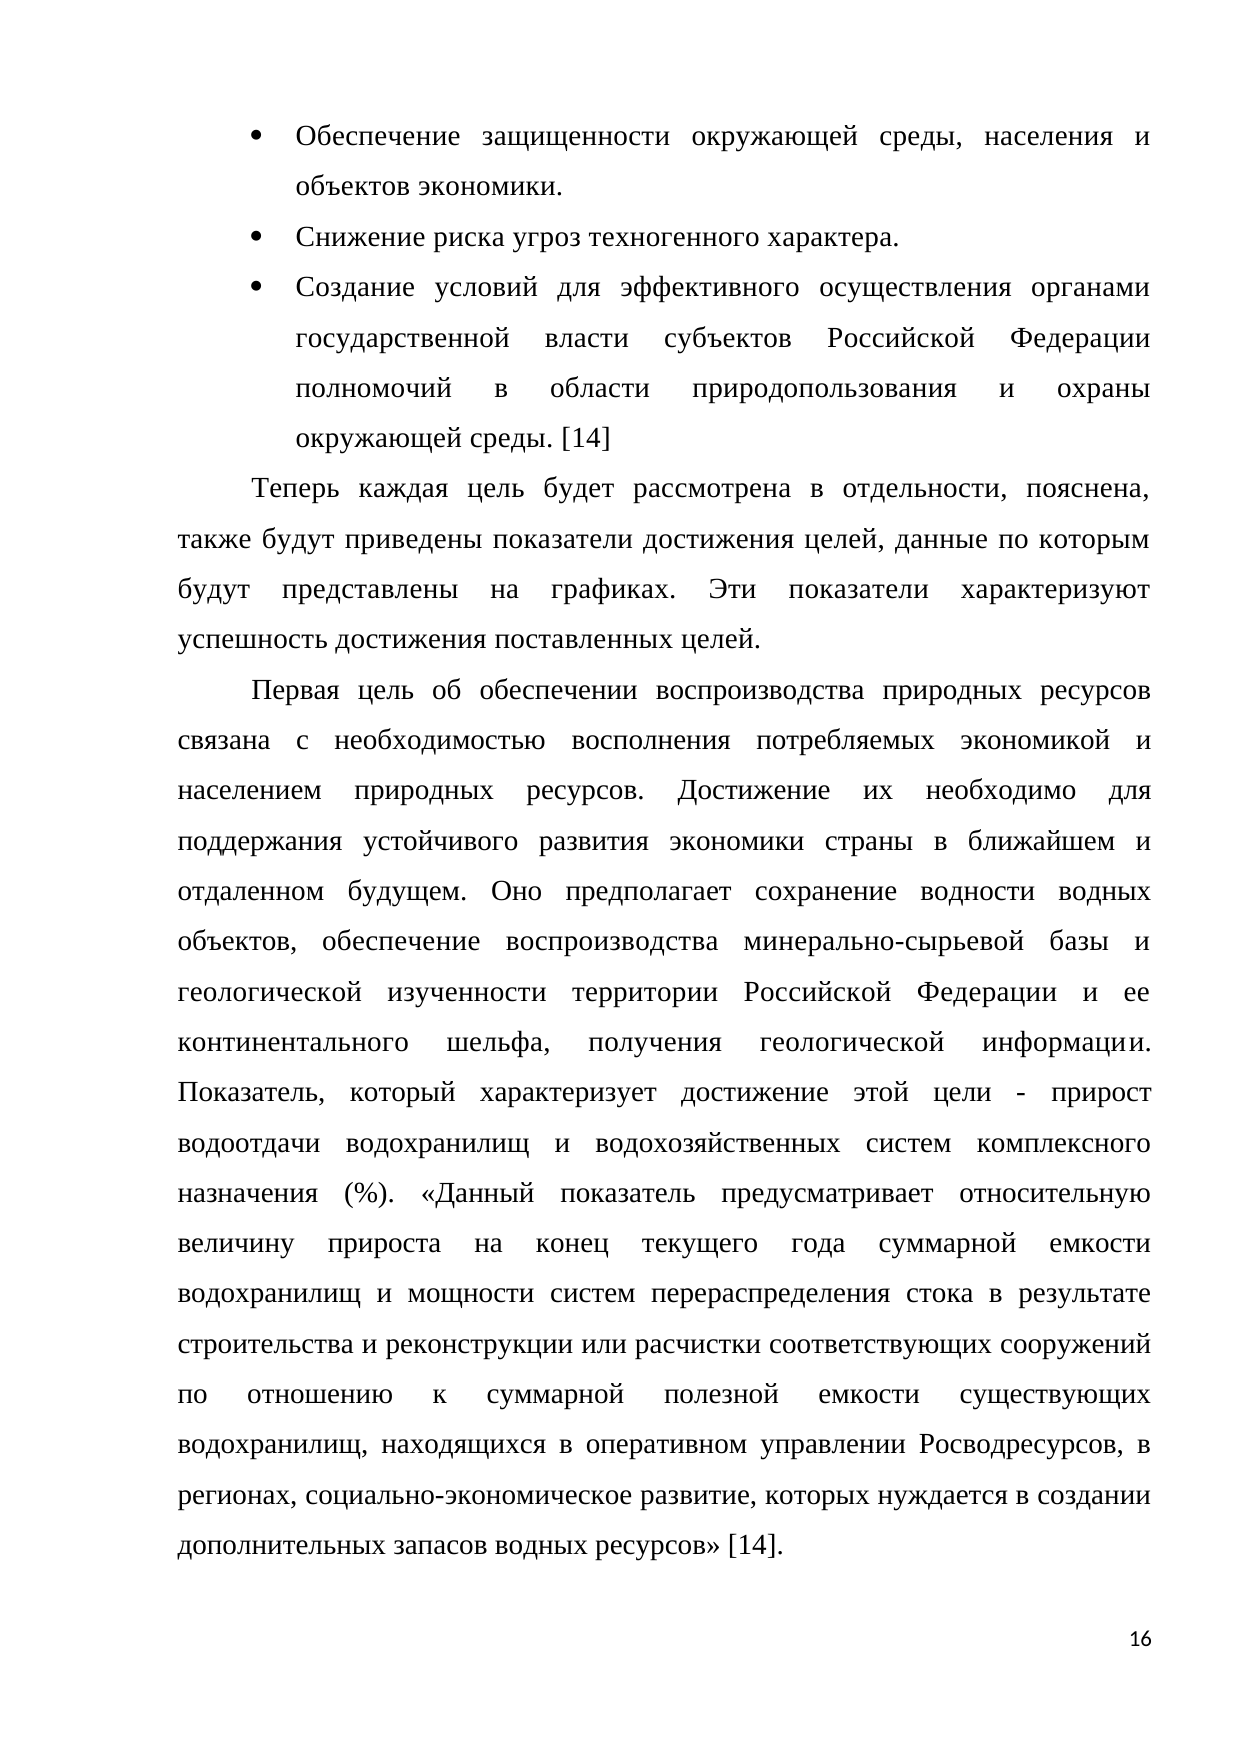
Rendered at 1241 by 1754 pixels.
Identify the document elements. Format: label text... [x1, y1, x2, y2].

list Снижение риска угроз техногенного характера. [251, 219, 1152, 252]
text Теперь каждая цель будет рассмотрена в отдельности, пояснена, также будут приведены показатели достижения целей, данные по которым будут представлены на графиках. Эти показатели характеризуют успешность достижения поставленных целей. [177, 471, 1152, 655]
text Первая цель об обеспечении воспроизводства природных ресурсов связана с необходимостью восполнения потребляемых экономикой и населением природных ресурсов. Достижение их необходимо для поддержания устойчивого развития экономики страны в ближайшем и отдаленном будущем. Оно предполагает сохранение водности водных объектов, обеспечение воспроизводства минерально-сырьевой базы и геологической изученности территории Российской Федерации и ее континентального шельфа, получения геологической информации. Показатель, который характеризует достижение этой цели - прирост водоотдачи водохранилищ и водохозяйственных систем комплексного назначения (%). «Данный показатель предусматривает относительную величину прироста на конец текущего года суммарной емкости водохранилищ и мощности систем перераспределения стока в результате строительства и реконструкции или расчистки соответствующих сооружений по отношению к суммарной полезной емкости существующих водохранилищ, находящихся в оперативном управлении Росводресурсов, в регионах, социально-экономическое развитие, которых нуждается в создании дополнительных запасов водных ресурсов» [14]. [177, 672, 1152, 1561]
list Создание условий для эффективного осуществления органами государственной власти субъектов Российской Федерации полномочий в области природопользования и охраны окружающей среды. [14] [251, 269, 1152, 454]
list Обеспечение защищенности окружающей среды, населения и объектов экономики. [251, 118, 1152, 202]
